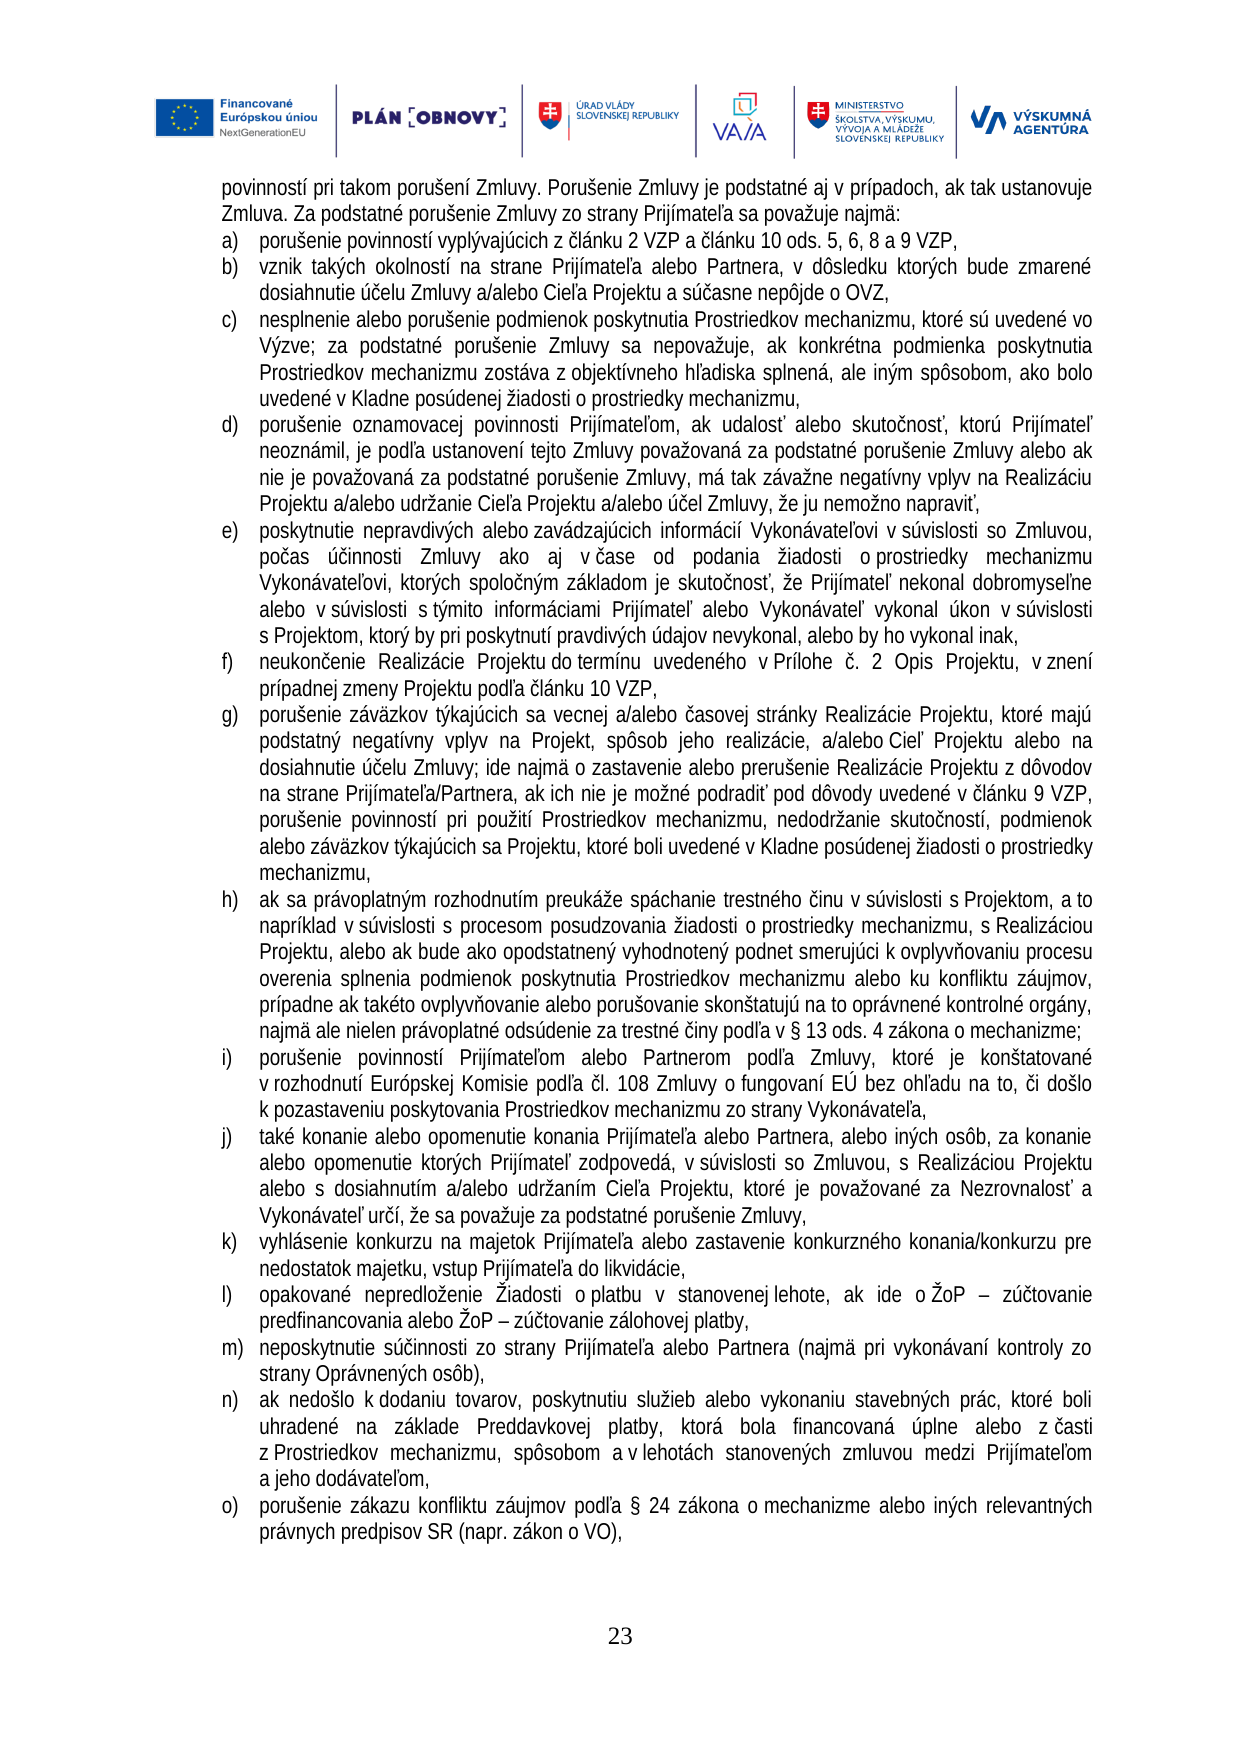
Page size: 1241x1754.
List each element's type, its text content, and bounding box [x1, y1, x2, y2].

list porušenie zákazu konfliktu záujmov podľa § 24 zákona o mechanizme alebo iných relevantných právnych predpisov SR (napr. zákon o VO), [222, 1492, 1093, 1544]
list neposkytnutie súčinnosti zo strany Prijímateľa alebo Partnera (najmä pri vykonávaní kontroly zo strany Oprávnených osôb), [222, 1333, 1093, 1386]
list ak nedošlo k dodaniu tovarov, poskytnutiu služieb alebo vykonaniu stavebných prác, ktoré boli uhradené na základe Preddavkovej platby, ktorá bola financovaná úplne alebo z časti z Prostriedkov mechanizmu, spôsobom a v lehotách stanovených zmluvou medzi Prijímateľom a jeho dodávateľom, [222, 1386, 1093, 1492]
list vyhlásenie konkurzu na majetok Prijímateľa alebo zastavenie konkurzného konania/konkurzu pre nedostatok majetku, vstup Prijímateľa do likvidácie, [222, 1228, 1093, 1281]
picture [147, 75, 1093, 174]
list porušenie oznamovacej povinnosti Prijímateľom, ak udalosť alebo skutočnosť, ktorú Prijímateľ neoznámil, je podľa ustanovení tejto Zmluvy považovaná za podstatné porušenie Zmluvy alebo ak nie je považovaná za podstatné porušenie Zmluvy, má tak závažne negatívny vplyv na Realizáciu Projektu a/alebo udržanie Cieľa Projektu a/alebo účel Zmluvy, že ju nemožno napraviť, [222, 411, 1093, 517]
list také konanie alebo opomenutie konania Prijímateľa alebo Partnera, alebo iných osôb, za konanie alebo opomenutie ktorých Prijímateľ zodpovedá, v súvislosti so Zmluvou, s Realizáciou Projektu alebo s dosiahnutím a/alebo udržaním Cieľa Projektu, ktoré je považované za Nezrovnalosť a Vykonávateľ určí, že sa považuje za podstatné porušenie Zmluvy, [222, 1123, 1093, 1228]
list porušenie povinností Prijímateľom alebo Partnerom podľa Zmluvy, ktoré je konštatované v rozhodnutí Európskej Komisie podľa čl. 108 Zmluvy o fungovaní EÚ bez ohľadu na to, či došlo k pozastaveniu poskytovania Prostriedkov mechanizmu zo strany Vykonávateľa, [222, 1044, 1093, 1123]
list porušenie povinností vyplývajúcich z článku 2 VZP a článku 10 ods. 5, 6, 8 a 9 VZP, [222, 227, 1093, 253]
list ak sa právoplatným rozhodnutím preukáže spáchanie trestného činu v súvislosti s Projektom, a to napríklad v súvislosti s procesom posudzovania žiadosti o prostriedky mechanizmu, s Realizáciou Projektu, alebo ak bude ako opodstatnený vyhodnotený podnet smerujúci k ovplyvňovaniu procesu overenia splnenia podmienok poskytnutia Prostriedkov mechanizmu alebo ku konfliktu záujmov, prípadne ak takéto ovplyvňovanie alebo porušovanie skonštatujú na to oprávnené kontrolné orgány, najmä ale nielen právoplatné odsúdenie za trestné činy podľa v § 13 ods. 4 zákona o mechanizme; [222, 886, 1093, 1044]
list nesplnenie alebo porušenie podmienok poskytnutia Prostriedkov mechanizmu, ktoré sú uvedené vo Výzve; za podstatné porušenie Zmluvy sa nepovažuje, ak konkrétna podmienka poskytnutia Prostriedkov mechanizmu zostáva z objektívneho hľadiska splnená, ale iným spôsobom, ako bolo uvedené v Kladne posúdenej žiadosti o prostriedky mechanizmu, [222, 306, 1093, 411]
list neukončenie Realizácie Projektu do termínu uvedeného v Prílohe č. 2 Opis Projektu, v znení prípadnej zmeny Projektu podľa článku 10 VZP, [222, 648, 1093, 701]
list porušenie záväzkov týkajúcich sa vecnej a/alebo časovej stránky Realizácie Projektu, ktoré majú podstatný negatívny vplyv na Projekt, spôsob jeho realizácie, a/alebo Cieľ Projektu alebo na dosiahnutie účelu Zmluvy; ide najmä o zastavenie alebo prerušenie Realizácie Projektu z dôvodov na strane Prijímateľa/Partnera, ak ich nie je možné podradiť pod dôvody uvedené v článku 9 VZP, porušenie povinností pri použití Prostriedkov mechanizmu, nedodržanie skutočností, podmienok alebo záväzkov týkajúcich sa Projektu, ktoré boli uvedené v Kladne posúdenej žiadosti o prostriedky mechanizmu, [222, 701, 1093, 886]
list poskytnutie nepravdivých alebo zavádzajúcich informácií Vykonávateľovi v súvislosti so Zmluvou, počas účinnosti Zmluvy ako aj v čase od podania žiadosti o prostriedky mechanizmu Vykonávateľovi, ktorých spoločným základom je skutočnosť, že Prijímateľ nekonal dobromyseľne alebo v súvislosti s týmito informáciami Prijímateľ alebo Vykonávateľ vykonal úkon v súvislosti s Projektom, ktorý by pri poskytnutí pravdivých údajov nevykonal, alebo by ho vykonal inak, [222, 517, 1093, 648]
list vznik takých okolností na strane Prijímateľa alebo Partnera, v dôsledku ktorých bude zmarené dosiahnutie účelu Zmluvy a/alebo Cieľa Projektu a súčasne nepôjde o OVZ, [222, 253, 1093, 306]
list opakované nepredloženie Žiadosti o platbu v stanovenej lehote, ak ide o ŽoP – zúčtovanie predfinancovania alebo ŽoP – zúčtovanie zálohovej platby, [222, 1281, 1093, 1333]
